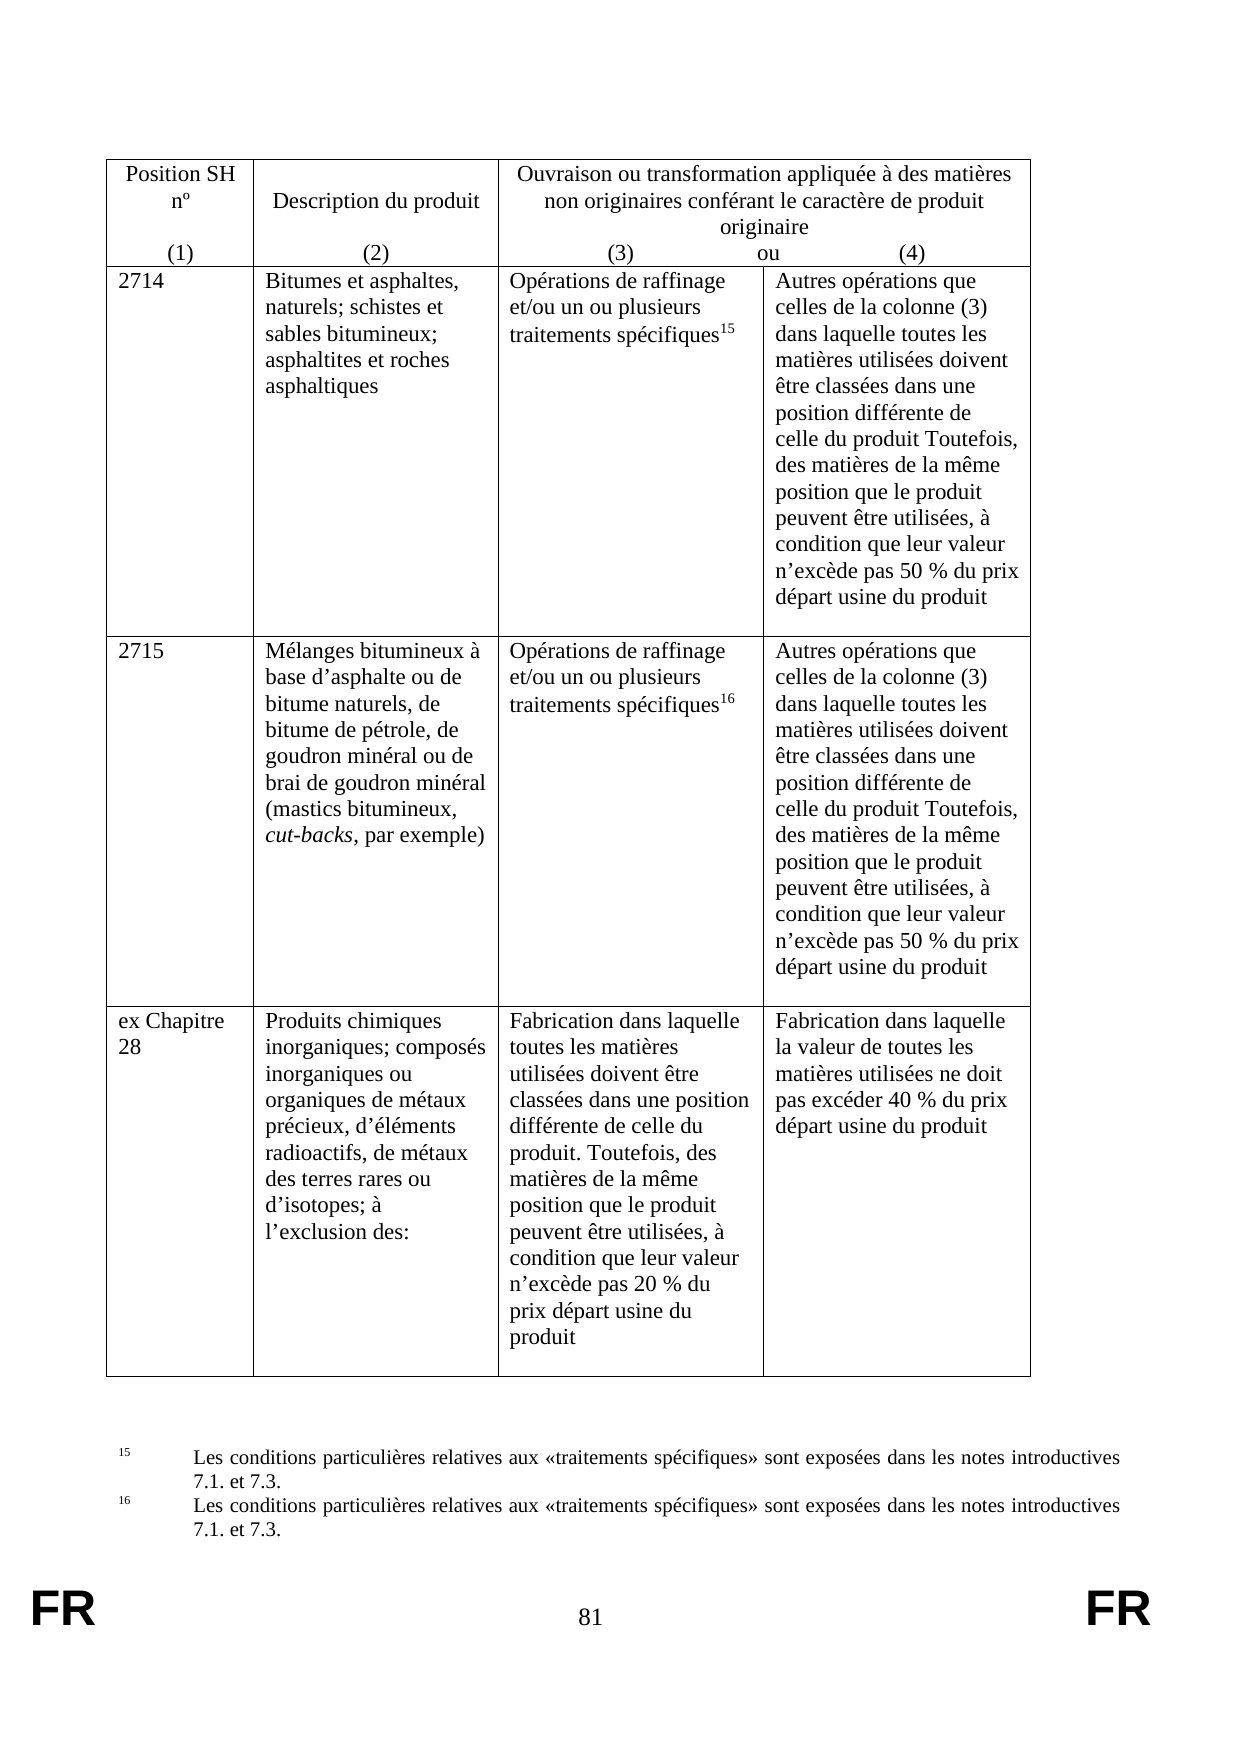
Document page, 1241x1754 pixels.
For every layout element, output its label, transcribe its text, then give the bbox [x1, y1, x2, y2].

table_cell Fabrication dans laquelle la valeur de toutes les matières utilisées ne doit pas excéder 40 % du prix départ usine du produit [764, 1007, 1030, 1376]
table_cell Opérations de raffinage et/ou un ou plusieurs traitements spécifiques [499, 637, 763, 1006]
table_header Description du produit [254, 160, 498, 239]
table_cell Produits chimiques inorganiques; composés inorganiques ou organiques de métaux précieux, d’éléments radioactifs, de métaux des terres rares ou d’isotopes; à l’exclusion des: [254, 1007, 498, 1376]
table_cell ou [743, 240, 793, 266]
table_cell 2715 [107, 637, 253, 1006]
table_header Position SH nº [107, 160, 253, 239]
table_cell 2714 [107, 267, 253, 636]
table_header Ouvraison ou transformation appliquée à des matières non originaires conférant le caractère de produit originaire [499, 160, 1030, 239]
table_cell Opérations de raffinage et/ou un ou plusieurs traitements spécifiques [499, 267, 763, 636]
table_cell ex Chapitre 28 [107, 1007, 253, 1376]
table_cell Mélanges bitumineux à base d’asphalte ou de bitume naturels, de bitume de pétrole, de goudron minéral ou de brai de goudron minéral (mastics bitumineux, cut-backs, par exemple) [254, 637, 498, 1006]
table_cell Bitumes et asphaltes, naturels; schistes et sables bitumineux; asphaltites et roches asphaltiques [254, 267, 498, 636]
table_cell (1) [107, 240, 253, 266]
table_cell Fabrication dans laquelle toutes les matières utilisées doivent être classées dans une position différente de celle du produit. Toutefois, des matières de la même position que le produit peuvent être utilisées, à condition que leur valeur n’excède pas 20 % du prix départ usine du produit [499, 1007, 763, 1376]
table_cell (3) [499, 240, 743, 266]
table_cell (4) [793, 240, 1030, 266]
table_cell (2) [254, 240, 498, 266]
